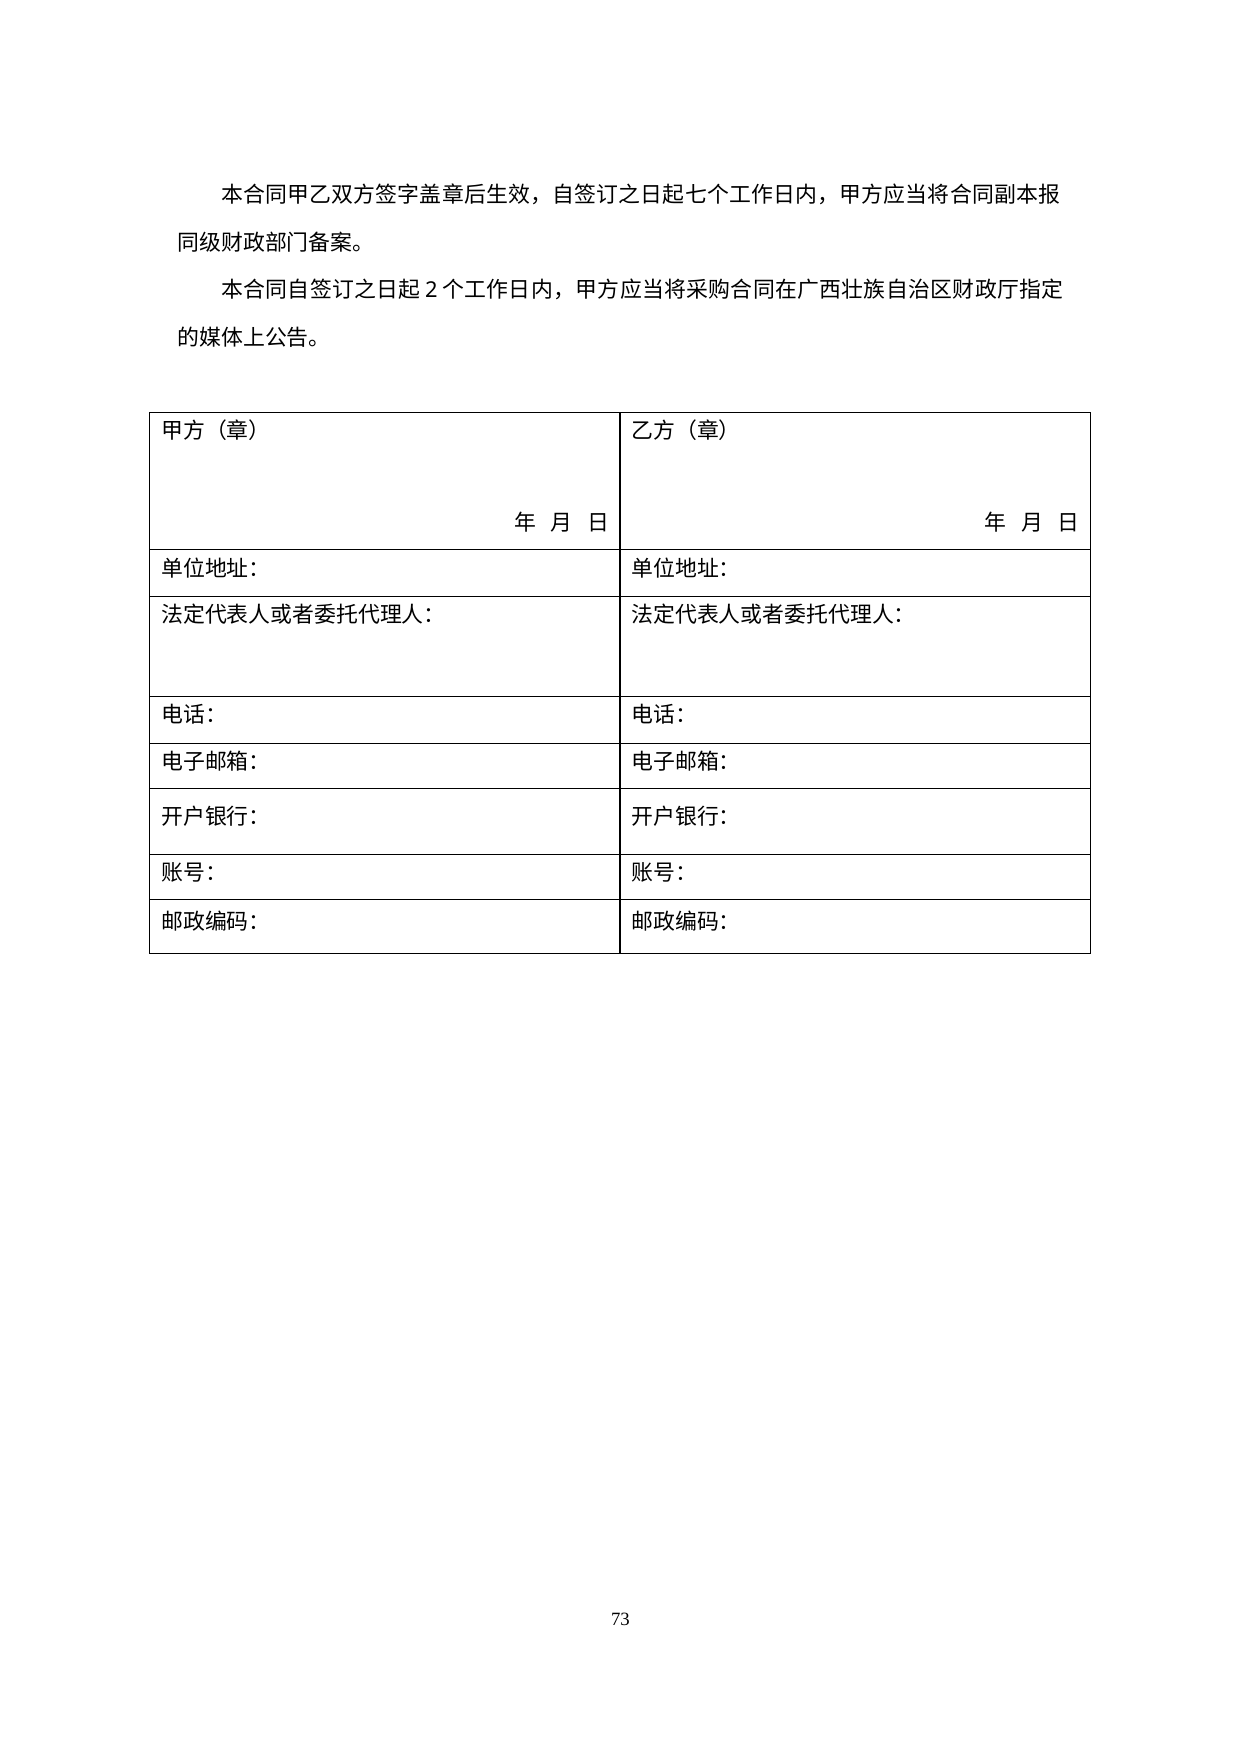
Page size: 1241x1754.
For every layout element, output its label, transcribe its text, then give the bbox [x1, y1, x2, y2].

table_cell 单位地址： [621, 550, 1090, 596]
text 本合同甲乙双方签字盖章后生效，自签订之日起七个工作日内，甲方应当将合同副本报同级财政部门备案。 [177, 177, 1063, 256]
table_cell 邮政编码： [150, 900, 619, 953]
table_cell 电子邮箱： [150, 744, 619, 788]
table_cell 账号： [150, 855, 619, 899]
table_cell 单位地址： [150, 550, 619, 596]
table_header 乙方（章） 年 月 日 [621, 413, 1090, 549]
text 本合同自签订之日起2个工作日内，甲方应当将采购合同在广西壮族自治区财政厅指定的媒体上公告。 [177, 272, 1063, 351]
table_cell 电子邮箱： [621, 744, 1090, 788]
table_cell 电话： [621, 697, 1090, 743]
table_cell 法定代表人或者委托代理人： [621, 597, 1090, 696]
table_cell 法定代表人或者委托代理人： [150, 597, 619, 696]
table_cell 开户银行： [150, 789, 619, 853]
table_cell 开户银行： [621, 789, 1090, 853]
table_header 甲方（章） 年 月 日 [150, 413, 619, 549]
table_cell 邮政编码： [621, 900, 1090, 953]
table_cell 账号： [621, 855, 1090, 899]
table_cell 电话： [150, 697, 619, 743]
